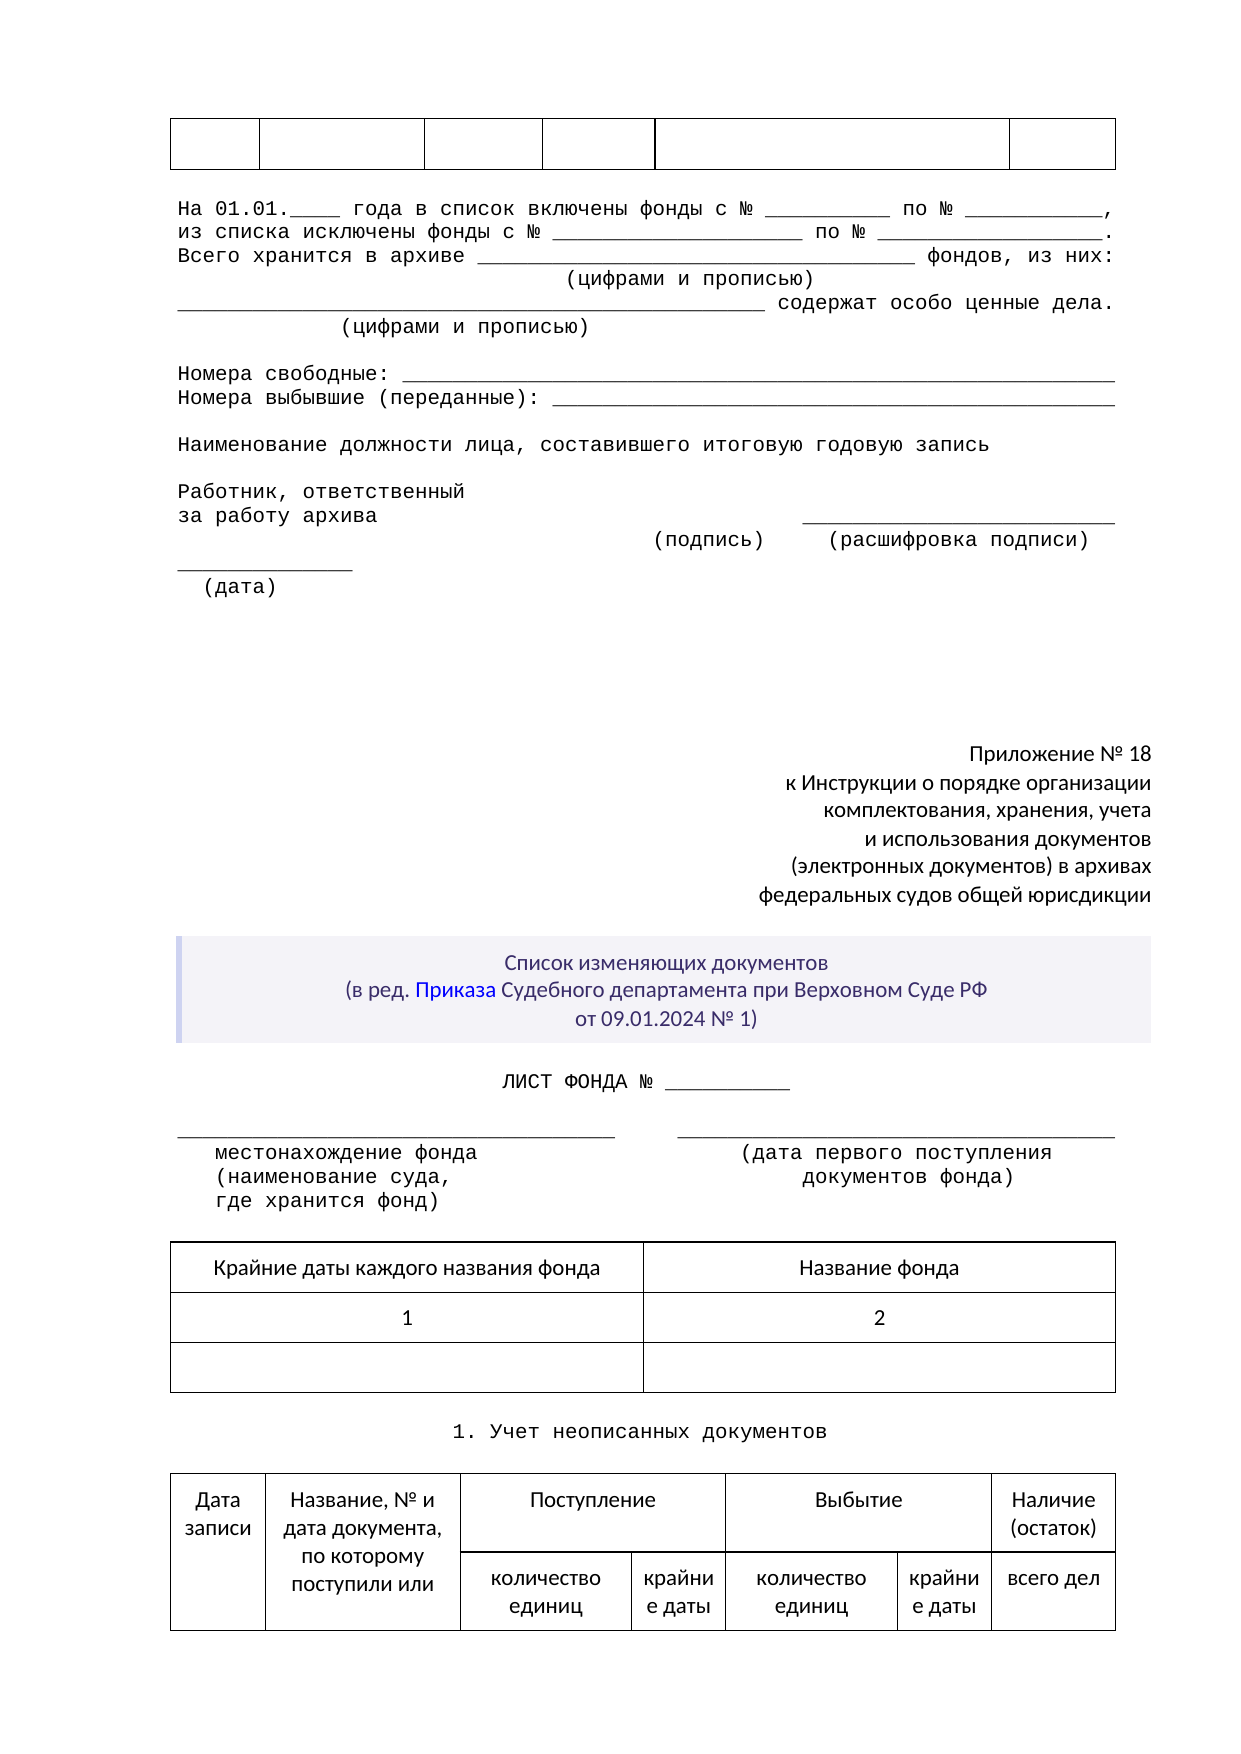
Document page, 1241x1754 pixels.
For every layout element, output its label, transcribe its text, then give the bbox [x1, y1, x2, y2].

text Номера свободные: _________________________________________________________ [177, 363, 1152, 387]
text ______________ [177, 552, 1152, 576]
text за работу архива _________________________ [177, 505, 1152, 528]
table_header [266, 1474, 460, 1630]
text (наименование суда, документов фонда) [177, 1166, 1152, 1190]
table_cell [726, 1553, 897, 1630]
text (дата) [177, 576, 1152, 599]
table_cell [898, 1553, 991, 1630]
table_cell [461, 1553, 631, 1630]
text местонахождение фонда (дата первого поступления [177, 1142, 1152, 1166]
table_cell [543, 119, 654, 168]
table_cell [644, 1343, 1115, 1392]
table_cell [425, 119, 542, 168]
text комплектования, хранения, учета [177, 796, 1152, 824]
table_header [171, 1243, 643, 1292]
text и использования документов [177, 824, 1152, 852]
text Наименование должности лица, составившего итоговую годовую запись [177, 434, 1152, 458]
text Номера выбывшие (переданные): _____________________________________________ [177, 387, 1152, 410]
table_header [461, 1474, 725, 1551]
text _______________________________________________ содержат особо ценные дела. [177, 292, 1152, 316]
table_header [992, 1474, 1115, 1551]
text (электронных документов) в архивах [177, 852, 1152, 880]
text 1. Учет неописанных документов [177, 1421, 1152, 1445]
text На 01.01.____ года в список включены фонды с № __________ по № ___________, [177, 197, 1152, 221]
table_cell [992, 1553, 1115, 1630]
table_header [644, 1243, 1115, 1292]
text (цифрами и прописью) [177, 316, 1152, 339]
text (цифрами и прописью) [177, 268, 1152, 292]
text из списка исключены фонды с № ____________________ по № __________________. [177, 221, 1152, 245]
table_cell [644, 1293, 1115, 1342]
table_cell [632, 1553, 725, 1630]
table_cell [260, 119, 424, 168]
text ___________________________________ ___________________________________ [177, 1119, 1152, 1142]
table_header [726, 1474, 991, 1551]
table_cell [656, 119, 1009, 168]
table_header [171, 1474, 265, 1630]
text ЛИСТ ФОНДА № __________ [177, 1071, 1152, 1095]
text к Инструкции о порядке организации [177, 768, 1152, 796]
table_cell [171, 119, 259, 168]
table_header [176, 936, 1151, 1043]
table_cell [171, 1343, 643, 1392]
text где хранится фонд) [177, 1190, 1152, 1213]
text Всего хранится в архиве ___________________________________ фондов, из них: [177, 245, 1152, 268]
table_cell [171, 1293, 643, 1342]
text Работник, ответственный [177, 481, 1152, 505]
text федеральных судов общей юрисдикции [177, 880, 1152, 908]
text (подпись) (расшифровка подписи) [177, 528, 1152, 552]
text Приложение № 18 [177, 739, 1152, 768]
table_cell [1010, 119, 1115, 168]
